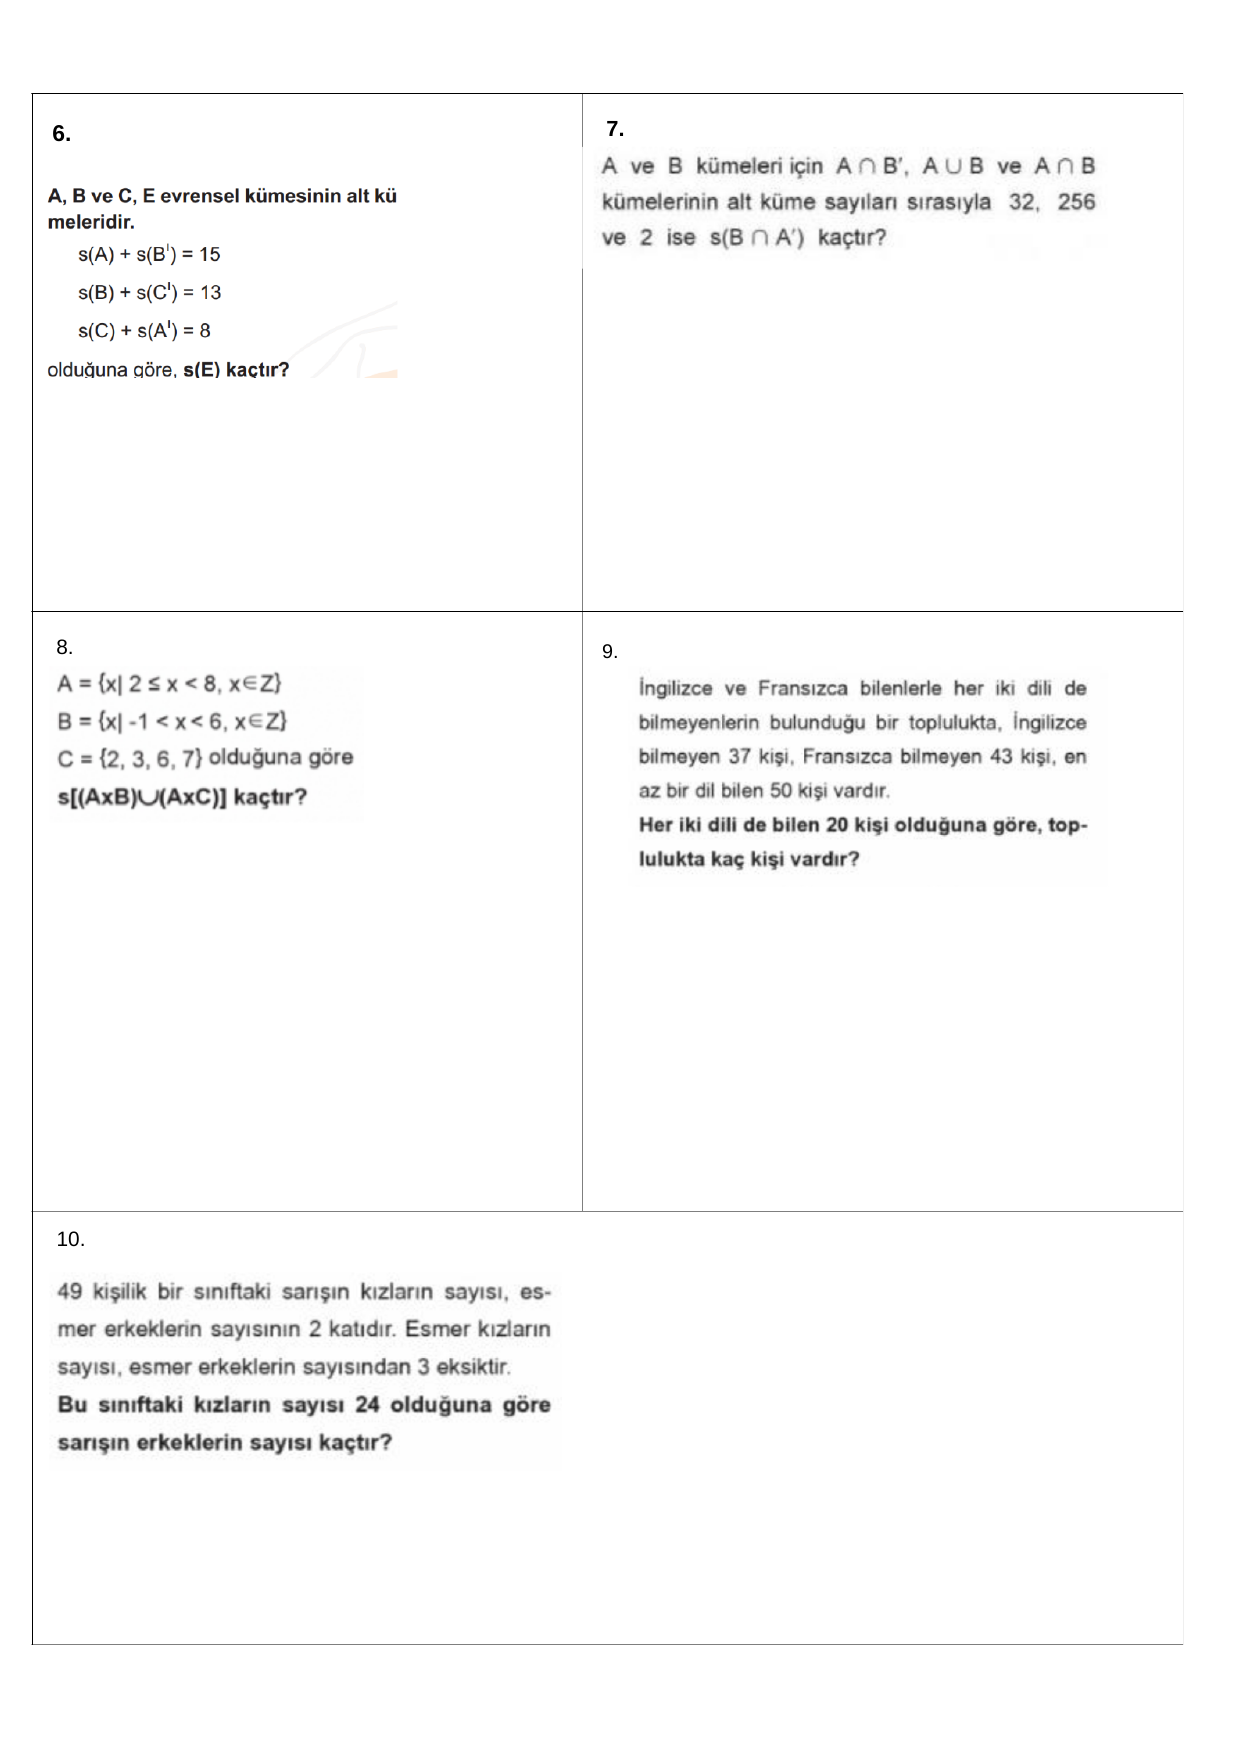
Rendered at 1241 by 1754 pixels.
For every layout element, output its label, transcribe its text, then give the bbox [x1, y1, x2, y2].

text 9. [602, 640, 618, 663]
text 7. [602, 115, 629, 141]
picture [31, 93, 1184, 1645]
text 8. [56, 635, 527, 659]
text 6. [52, 120, 527, 146]
text 10. [52, 1227, 85, 1251]
